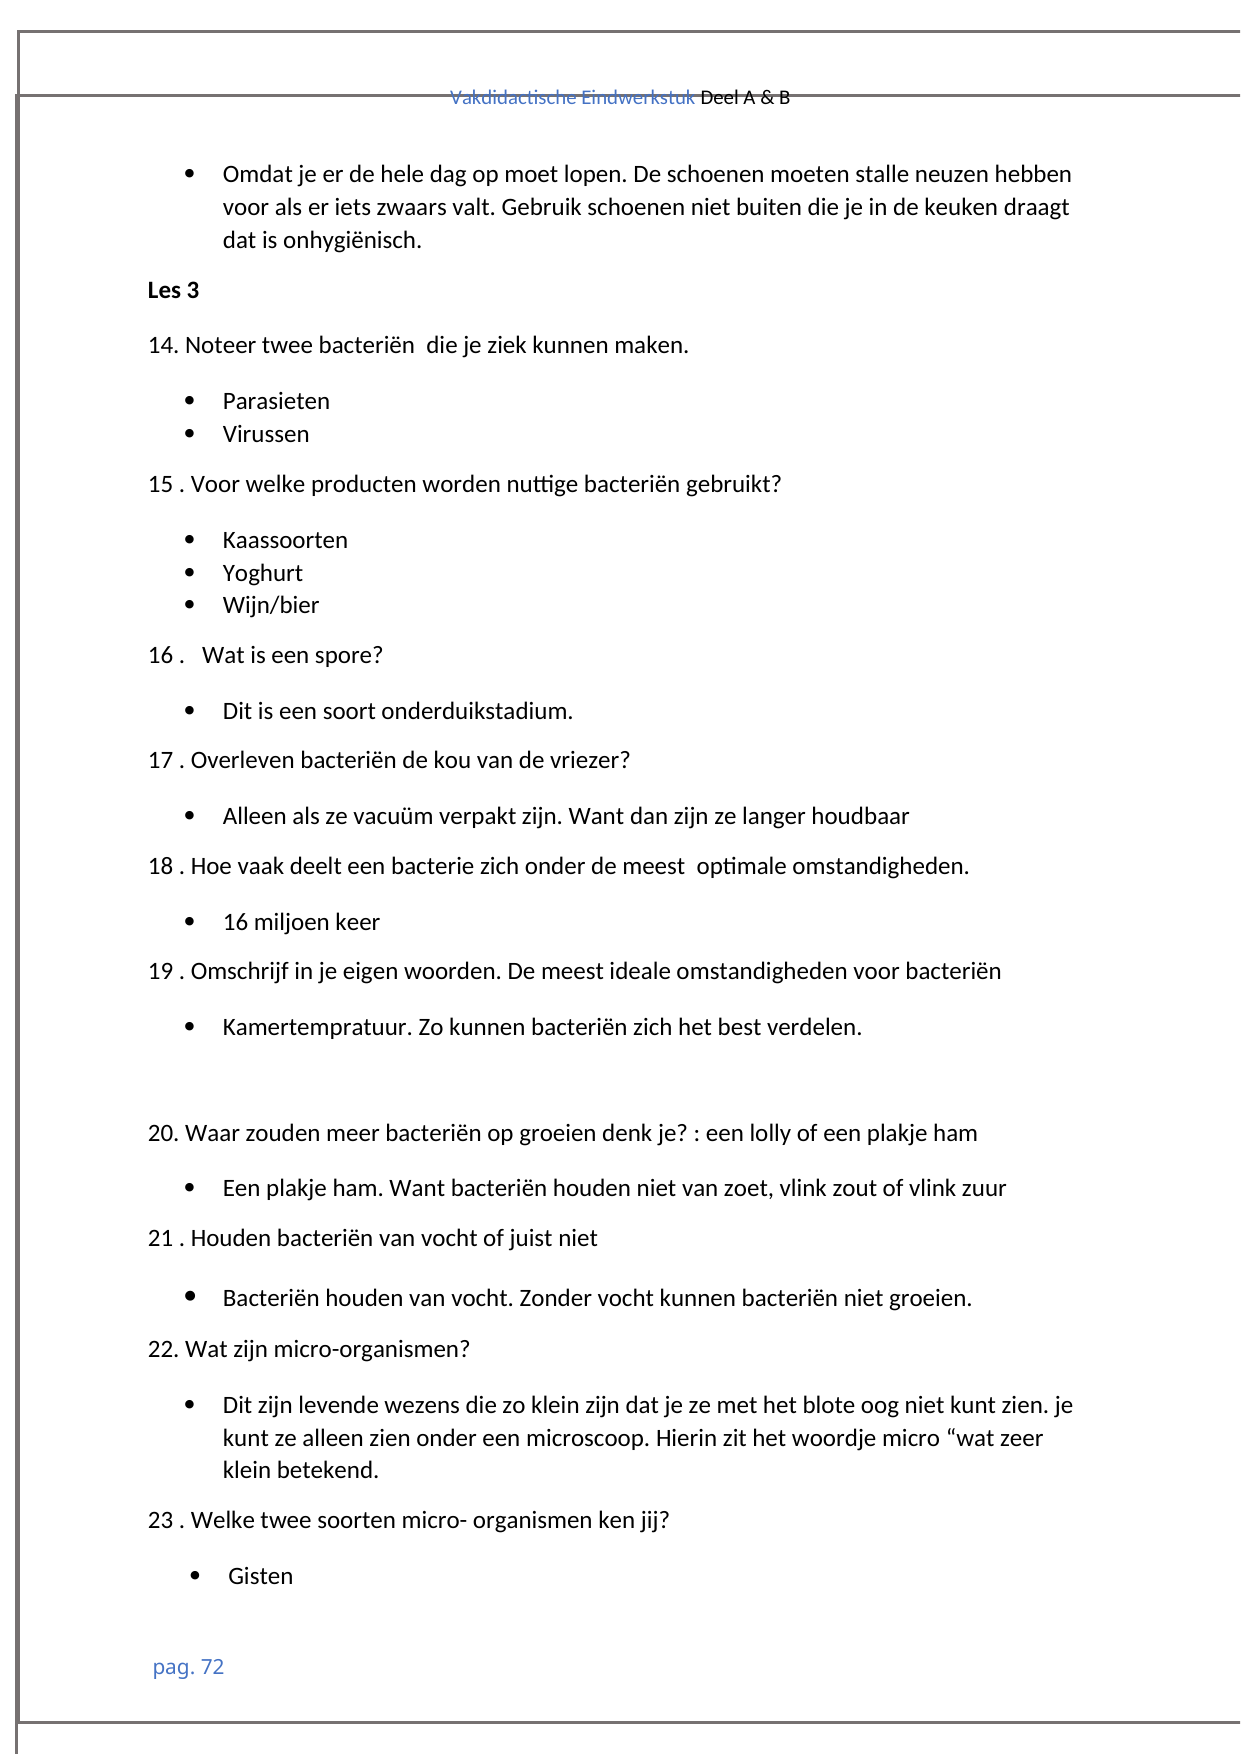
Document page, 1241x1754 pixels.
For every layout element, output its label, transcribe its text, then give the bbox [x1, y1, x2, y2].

list Een plakje ham. Want bacteriën houden niet van zoet, vlink zout of vlink zuur [185, 1172, 1093, 1203]
list Kaassoorten [185, 524, 1093, 554]
text 21 . Houden bacteriën van vocht of juist niet [148, 1222, 1093, 1253]
text 18 . Hoe vaak deelt een bacterie zich onder de meest optimale omstandigheden. [148, 850, 1093, 881]
list Parasieten [185, 385, 1093, 416]
list Virussen [185, 418, 1093, 449]
list 16 miljoen keer [185, 906, 1093, 936]
list Dit zijn levende wezens die zo klein zijn dat je ze met het blote oog niet kunt zien. je kunt ze alleen zien onder een microscoop. Hierin zit het woordje micro “wat zeer klein betekend. [185, 1389, 1093, 1485]
text Les 3 [148, 274, 1093, 304]
list Gisten [191, 1560, 1093, 1591]
list Alleen als ze vacuüm verpakt zijn. Want dan zijn ze langer houdbaar [185, 800, 1093, 831]
list Wijn/bier [185, 589, 1093, 620]
text 17 . Overleven bacteriën de kou van de vriezer? [148, 744, 1093, 775]
text 23 . Welke twee soorten micro- organismen ken jij? [148, 1504, 1093, 1535]
list Kamertempratuur. Zo kunnen bacteriën zich het best verdelen. [185, 1011, 1093, 1042]
text 15 . Voor welke producten worden nuttige bacteriën gebruikt? [148, 468, 1093, 498]
list Dit is een soort onderduikstadium. [185, 695, 1093, 726]
text 22. Wat zijn micro-organismen? [148, 1333, 1093, 1363]
list Bacteriën houden van vocht. Zonder vocht kunnen bacteriën niet groeien. [185, 1278, 1093, 1313]
text 19 . Omschrijf in je eigen woorden. De meest ideale omstandigheden voor bacteriën [148, 955, 1093, 986]
text 16 . Wat is een spore? [148, 639, 1093, 670]
list Omdat je er de hele dag op moet lopen. De schoenen moeten stalle neuzen hebben voor als er iets zwaars valt. Gebruik schoenen niet buiten die je in de keuken draagt dat is onhygiënisch. [185, 158, 1093, 255]
text 20. Waar zouden meer bacteriën op groeien denk je? : een lolly of een plakje ham [148, 1117, 1093, 1147]
list Yoghurt [185, 557, 1093, 587]
text 14. Noteer twee bacteriën die je ziek kunnen maken. [148, 329, 1093, 360]
